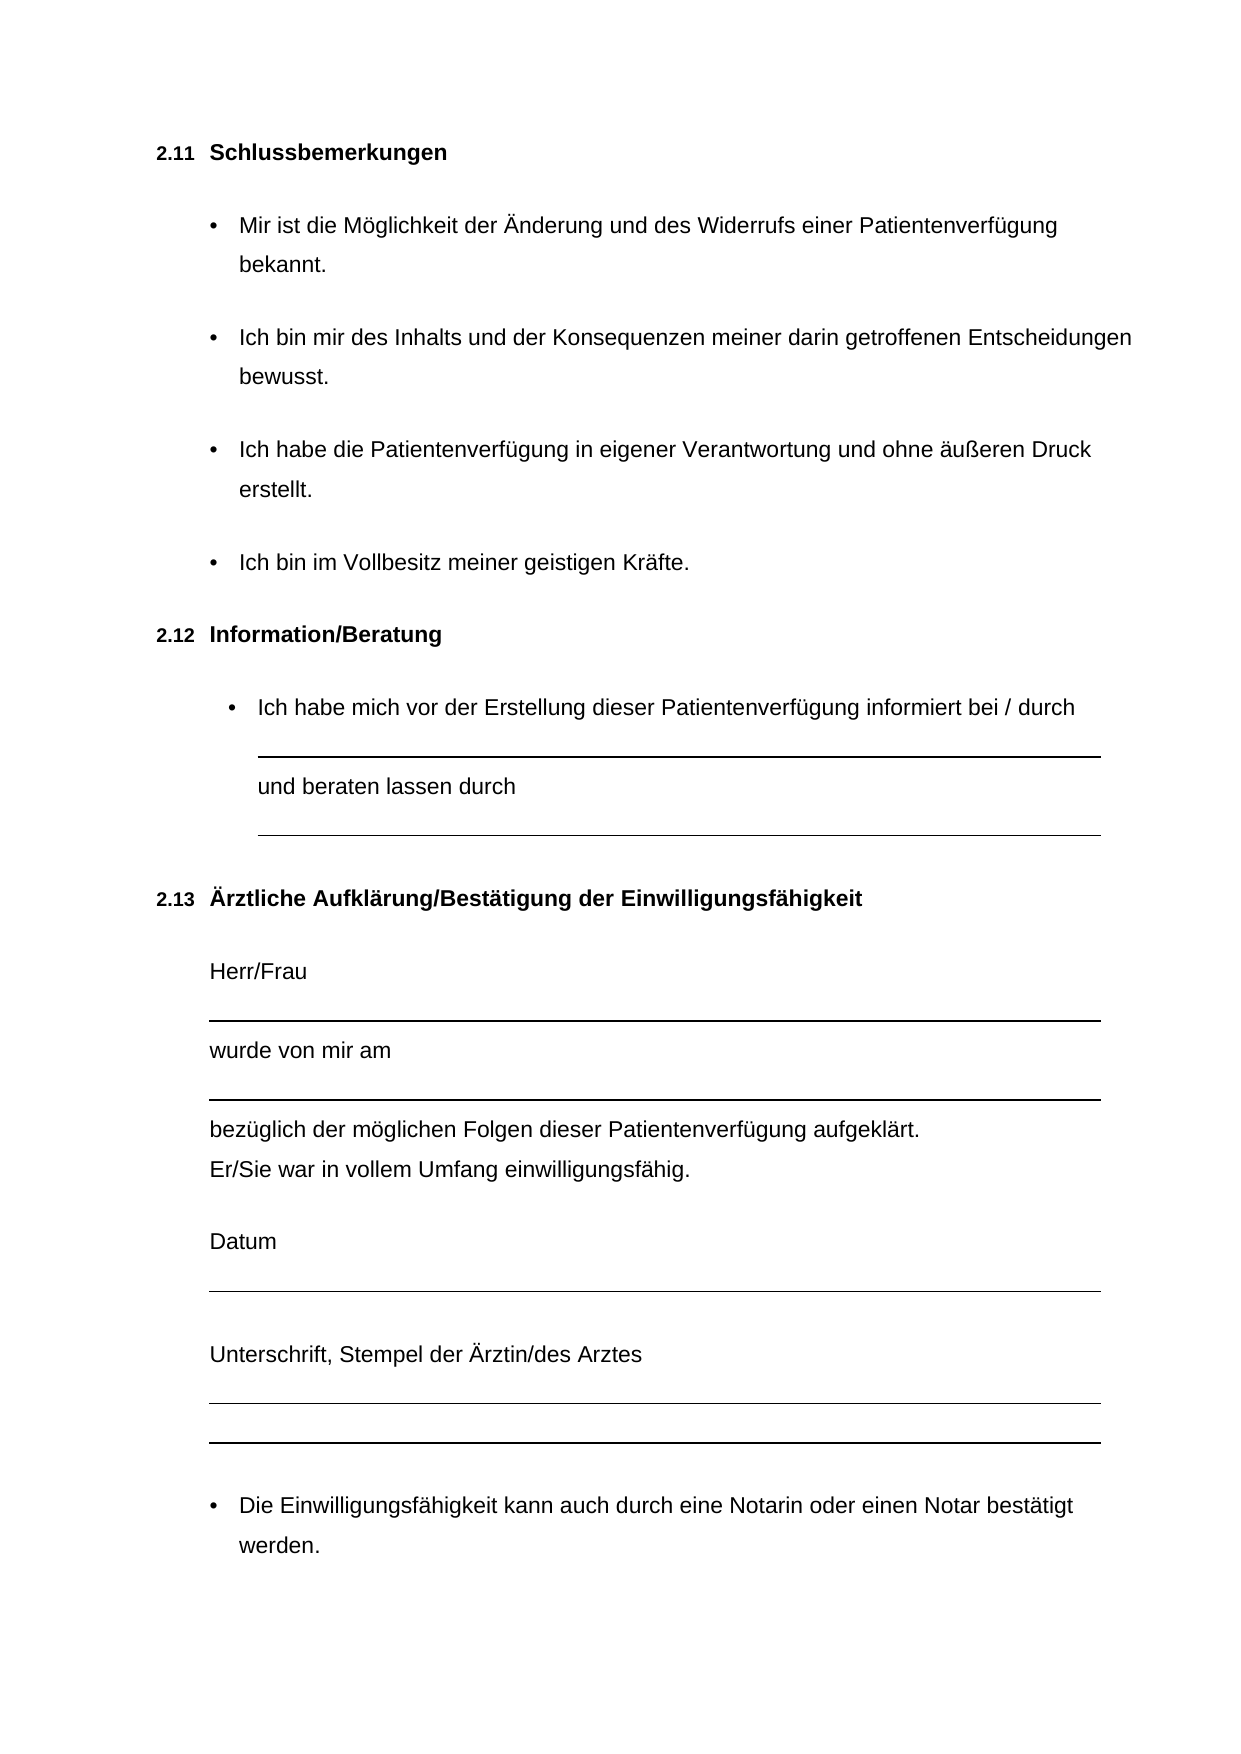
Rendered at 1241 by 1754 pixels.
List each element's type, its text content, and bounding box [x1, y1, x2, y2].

list Die Einwilligungsfähigkeit kann auch durch eine Notarin oder einen Notar bestätigt werden. [209, 1492, 1148, 1558]
list Mir ist die Möglichkeit der Änderung und des Widerrufs einer Patientenverfügung bekannt. [209, 212, 1148, 277]
list Ich bin im Vollbesitz meiner geistigen Kräfte. [209, 548, 1148, 575]
text Unterschrift, Stempel der Ärztin/des Arztes [209, 1341, 1148, 1446]
list Ich habe mich vor der Erstellung dieser Patientenverfügung informiert bei / durch und beraten lassen durch [228, 694, 1148, 839]
list Ich bin mir des Inhalts und der Konsequenzen meiner darin getroffenen Entscheidungen bewusst. [209, 324, 1148, 390]
list Ich habe die Patientenverfügung in eigener Verantwortung und ohne äußeren Druck erstellt. [209, 436, 1148, 502]
text Datum [209, 1228, 1148, 1294]
subtitle Information/Beratung [156, 621, 1148, 648]
subtitle Schlussbemerkungen [156, 139, 1148, 165]
text Herr/Frau wurde von mir am bezüglich der möglichen Folgen dieser Patientenverfügung aufgeklärt. Er/Sie war in vollem Umfang einwilligungsfähig. [209, 958, 1148, 1182]
subtitle Ärztliche Aufklärung/Bestätigung der Einwilligungsfähigkeit [156, 885, 1148, 912]
